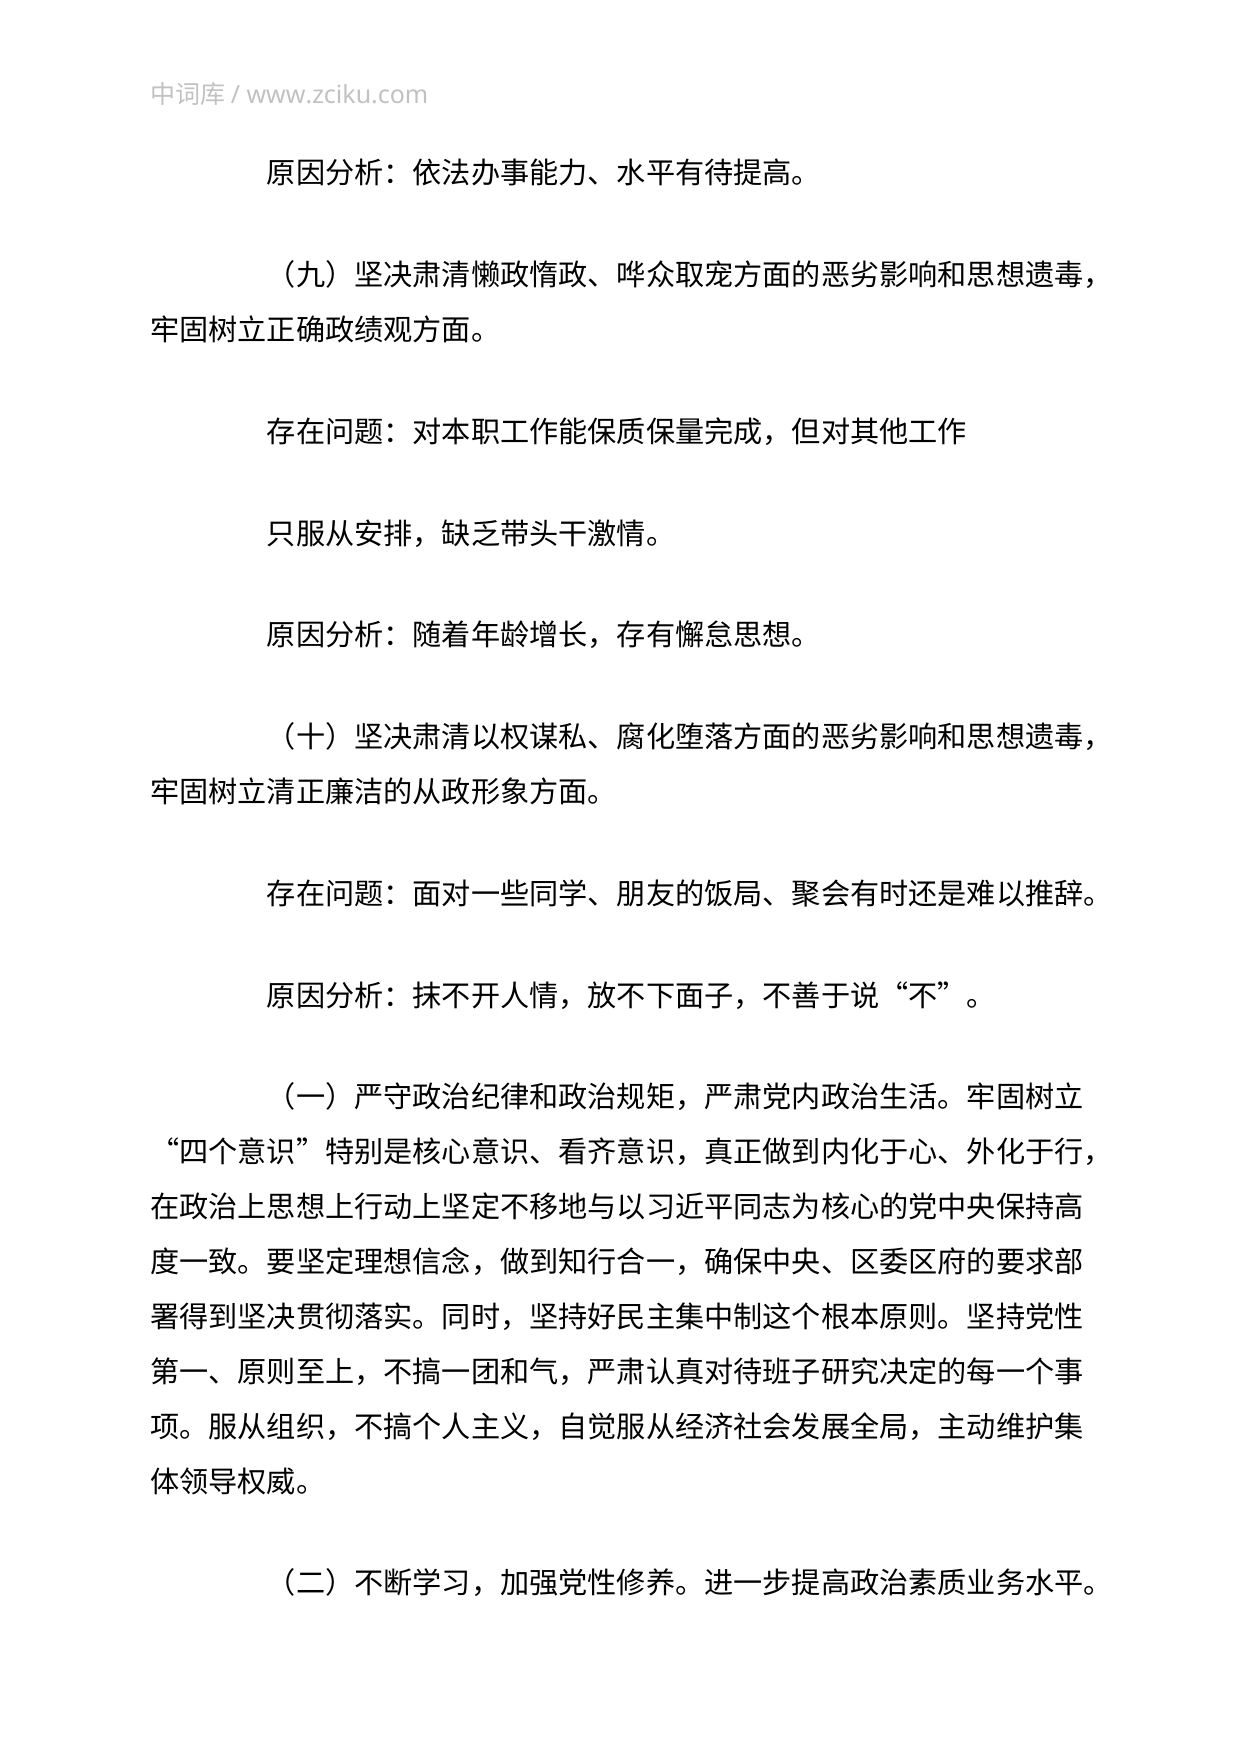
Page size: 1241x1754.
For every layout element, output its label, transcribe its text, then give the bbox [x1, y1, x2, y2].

text 原因分析：依法办事能力、水平有待提高。 [150, 150, 1090, 192]
text （一）严守政治纪律和政治规矩，严肃党内政治生活。牢固树立“四个意识”特别是核心意识、看齐意识，真正做到内化于心、外化于行，在政治上思想上行动上坚定不移地与以习近平同志为核心的党中央保持高度一致。要坚定理想信念，做到知行合一，确保中央、区委区府的要求部署得到坚决贯彻落实。同时，坚持好民主集中制这个根本原则。坚持党性第一、原则至上，不搞一团和气，严肃认真对待班子研究决定的每一个事项。服从组织，不搞个人主义，自觉服从经济社会发展全局，主动维护集体领导权威。 [150, 1074, 1090, 1501]
text 原因分析：随着年龄增长，存有懈怠思想。 [150, 612, 1090, 654]
text （九）坚决肃清懒政惰政、哗众取宠方面的恶劣影响和思想遗毒，牢固树立正确政绩观方面。 [150, 252, 1090, 349]
text 存在问题：面对一些同学、朋友的饭局、聚会有时还是难以推辞。 [150, 870, 1090, 913]
text 存在问题：对本职工作能保质保量完成，但对其他工作 [150, 408, 1090, 451]
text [150, 1560, 1090, 1602]
text （十）坚决肃清以权谋私、腐化堕落方面的恶劣影响和思想遗毒，牢固树立清正廉洁的从政形象方面。 [150, 714, 1090, 811]
text 原因分析：抹不开人情，放不下面子，不善于说“不”。 [150, 972, 1090, 1014]
text 只服从安排，缺乏带头干激情。 [150, 510, 1090, 552]
